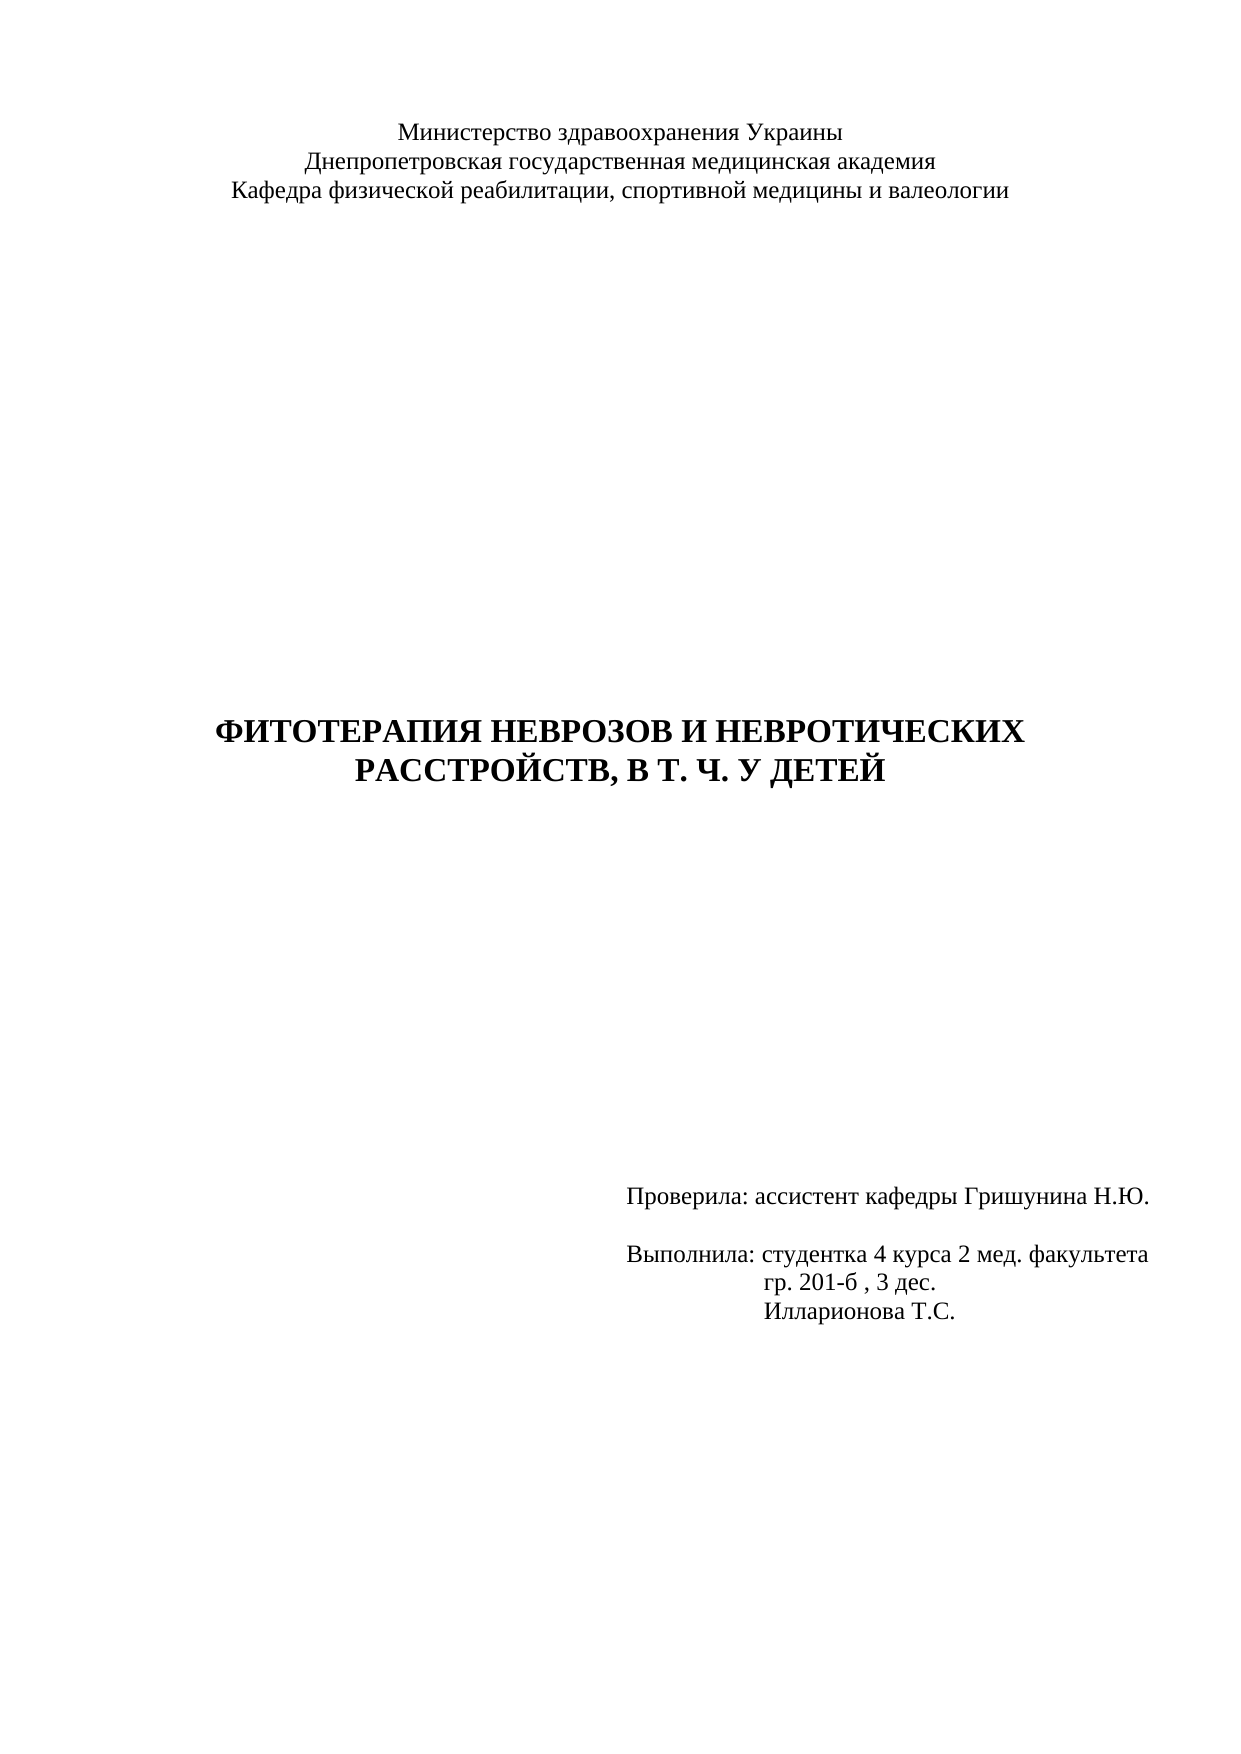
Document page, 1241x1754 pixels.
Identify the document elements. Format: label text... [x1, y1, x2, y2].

text Днепропетровская государственная медицинская академия [89, 146, 1152, 175]
text Проверила: ассистент кафедры Гришунина Н.Ю. [89, 1181, 1152, 1210]
text Илларионова Т.С. [89, 1296, 1152, 1325]
text Кафедра физической реабилитации, спортивной медицины и валеологии [89, 175, 1152, 204]
text Министерство здравоохранения Украины [89, 117, 1152, 146]
text Выполнила: студентка 4 курса 2 мед. факультета [89, 1239, 1152, 1267]
text гр. 201-б , 3 дес. [89, 1267, 1152, 1296]
text ФИТОТЕРАПИЯ НЕВРОЗОВ И НЕВРОТИЧЕСКИХ РАССТРОЙСТВ, В Т. Ч. У ДЕТЕЙ [89, 712, 1152, 788]
